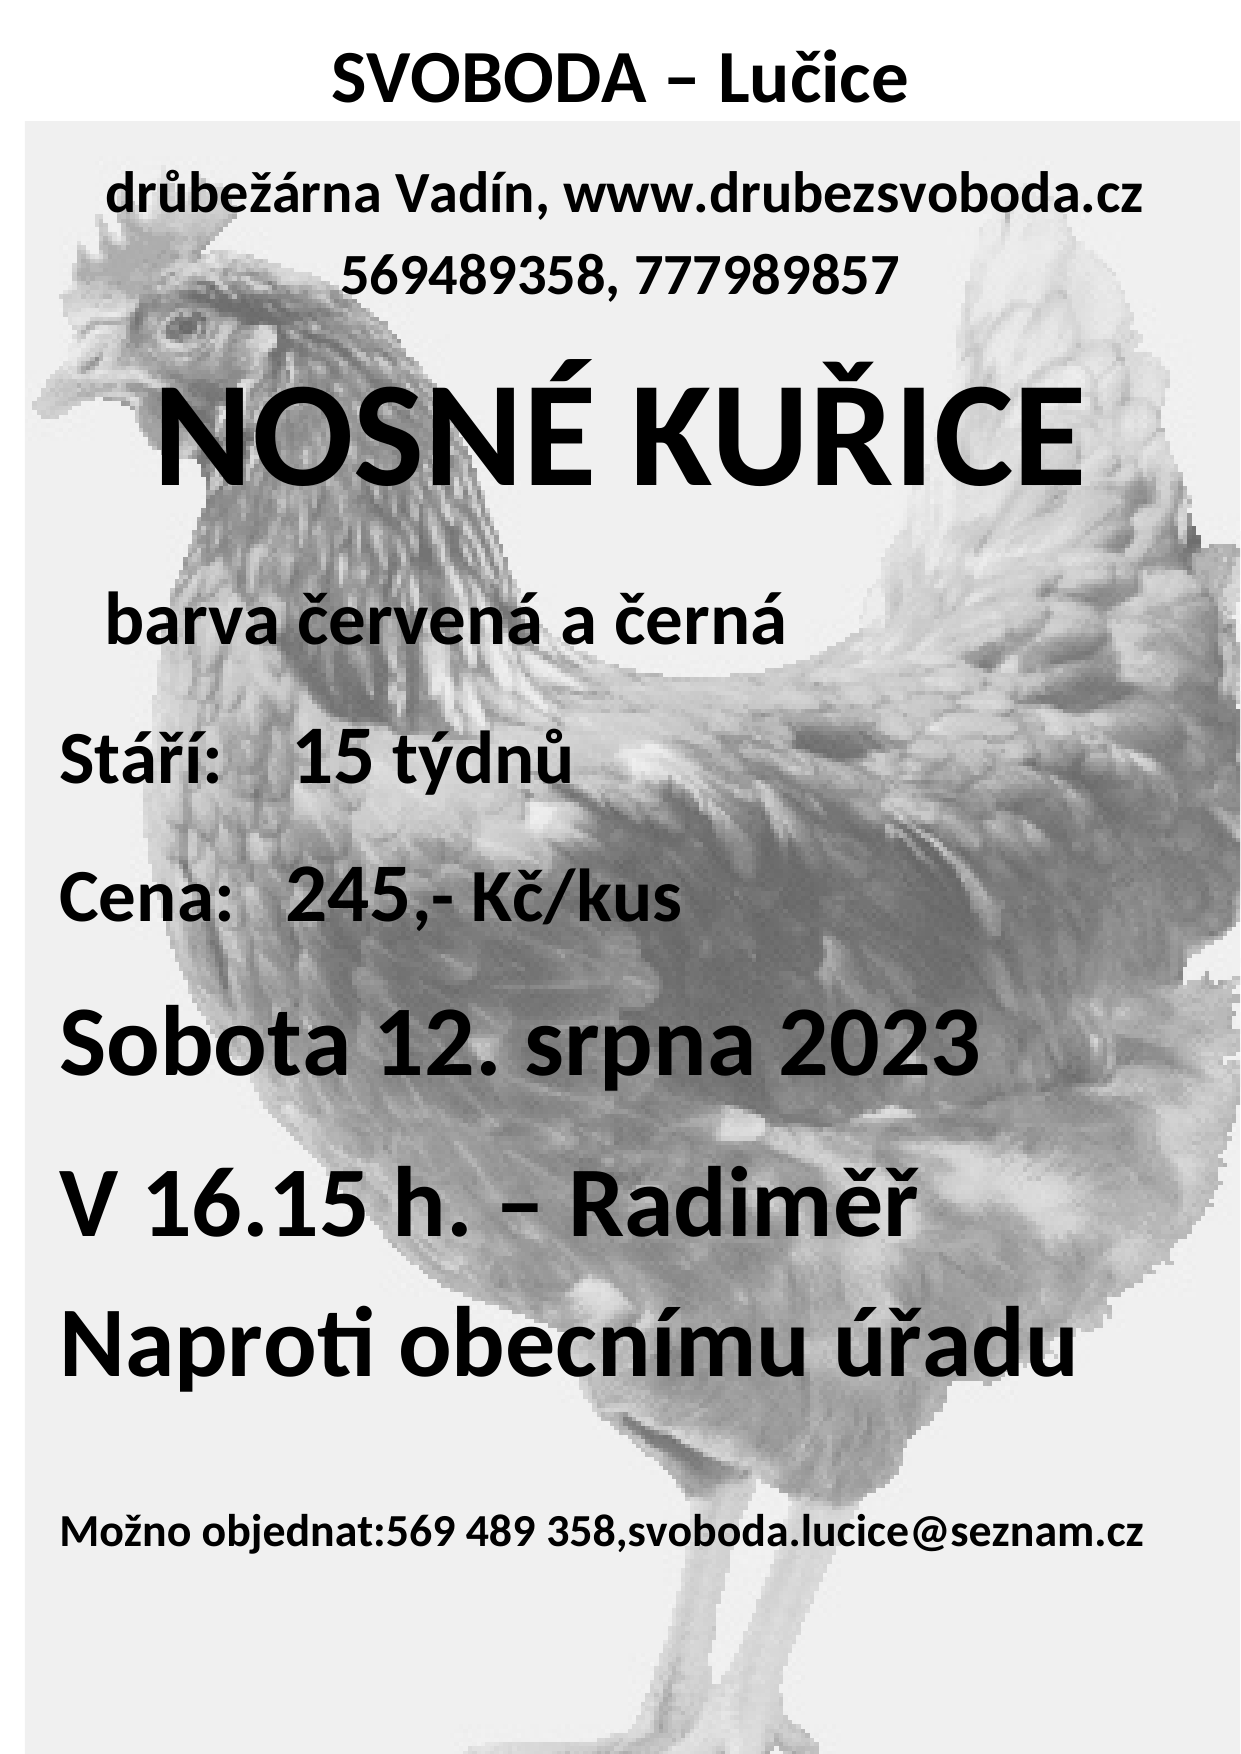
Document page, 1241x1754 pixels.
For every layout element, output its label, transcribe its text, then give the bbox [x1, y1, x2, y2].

text Cena: 245,- Kč/kus [59, 840, 1181, 942]
text Stáří: 15 týdnů [59, 702, 1181, 804]
text NOSNÉ KUŘICE [59, 340, 1181, 523]
text SVOBODA – Lučice [59, 29, 1181, 121]
text Možno objednat:569 489 358,svoboda.lucice@seznam.cz [59, 1501, 1181, 1557]
picture [24, 121, 1241, 1754]
text Naproti obecnímu úřadu [59, 1279, 1181, 1401]
text V 16.15 h. – Radiměř [59, 1139, 1181, 1261]
text drůbežárna Vadín, www.drubezsvoboda.cz 569489358, 777989857 [59, 156, 1181, 309]
text Sobota 12. srpna 2023 [59, 978, 1181, 1100]
text barva červená a černá [59, 572, 1181, 663]
